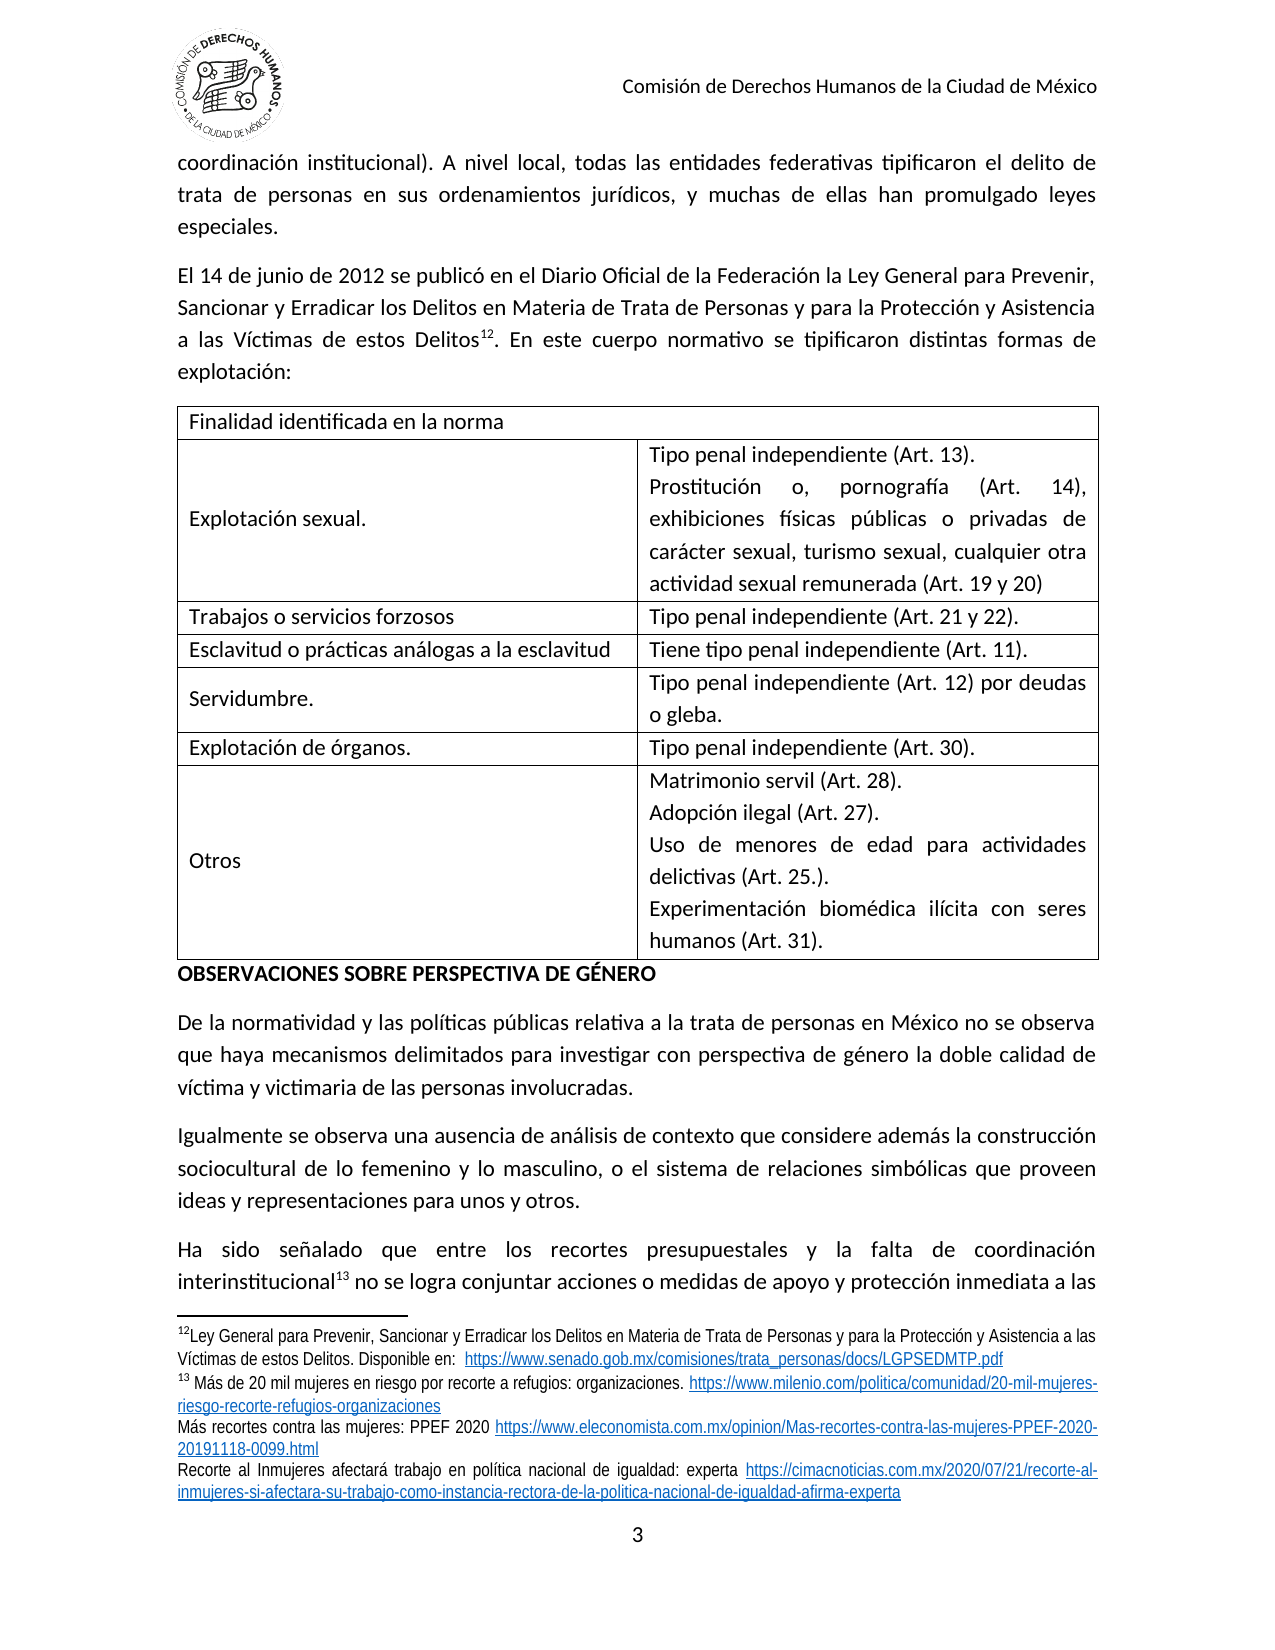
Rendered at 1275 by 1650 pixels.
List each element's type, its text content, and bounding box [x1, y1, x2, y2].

table_cell Esclavitud o prácticas análogas a la esclavitud [178, 635, 637, 667]
text Igualmente se observa una ausencia de análisis de contexto que considere además la construcción sociocultural de lo femenino y lo masculino, o el sistema de relaciones simbólicas que proveen ideas y representaciones para unos y otros. [177, 1122, 1098, 1214]
table_cell Servidumbre. [178, 668, 637, 732]
table_cell Tipo penal independiente (Art. 12) por deudas o gleba. [638, 668, 1098, 732]
table_cell Matrimonio servil (Art. 28). Adopción ilegal (Art. 27). Uso de menores de edad para actividades delictivas (Art. 25.). Experimentación biomédica ilícita con seres humanos (Art. 31). [638, 766, 1098, 958]
table_header Finalidad identificada en la norma [178, 407, 1098, 439]
picture [171, 28, 284, 141]
table_cell Tipo penal independiente (Art. 13). Prostitución o, pornografía (Art. 14), exhibiciones físicas públicas o privadas de carácter sexual, turismo sexual, cualquier otra actividad sexual remunerada (Art. 19 y 20) [638, 440, 1098, 601]
text A fin de armonizar la legislación nacional a principios de 2007 se reformó el Código Penal federal para tipificar el delito de trata de persona y a finales de ese año se expidió la Ley para Prevenir y Sancionar la Trata de Personas en la que se contemplaron, en gran medida, los aspectos previstos en el Protocolo de Palermo (persecución, prevención, protección a víctimas, coordinación institucional). A nivel local, todas las entidades federativas tipificaron el delito de trata de personas en sus ordenamientos jurídicos, y muchas de ellas han promulgado leyes especiales. [177, 148, 1098, 240]
text El 14 de junio de 2012 se publicó en el Diario Oficial de la Federación la Ley General para Prevenir, Sancionar y Erradicar los Delitos en Materia de Trata de Personas y para la Protección y Asistencia a las Víctimas de estos Delitos. En este cuerpo normativo se tipificaron distintas formas de explotación: [177, 261, 1098, 385]
table_cell Trabajos o servicios forzosos [178, 602, 637, 634]
text OBSERVACIONES SOBRE PERSPECTIVA DE GÉNERO [177, 960, 1098, 988]
table_cell Otros [178, 766, 637, 958]
table_cell Tipo penal independiente (Art. 30). [638, 733, 1098, 765]
table_cell Tipo penal independiente (Art. 21 y 22). [638, 602, 1098, 634]
text De la normatividad y las políticas públicas relativa a la trata de personas en México no se observa que haya mecanismos delimitados para investigar con perspectiva de género la doble calidad de víctima y victimaria de las personas involucradas. [177, 1008, 1098, 1101]
table_cell Tiene tipo penal independiente (Art. 11). [638, 635, 1098, 667]
table_cell Explotación sexual. [178, 440, 637, 601]
table_cell Explotación de órganos. [178, 733, 637, 765]
